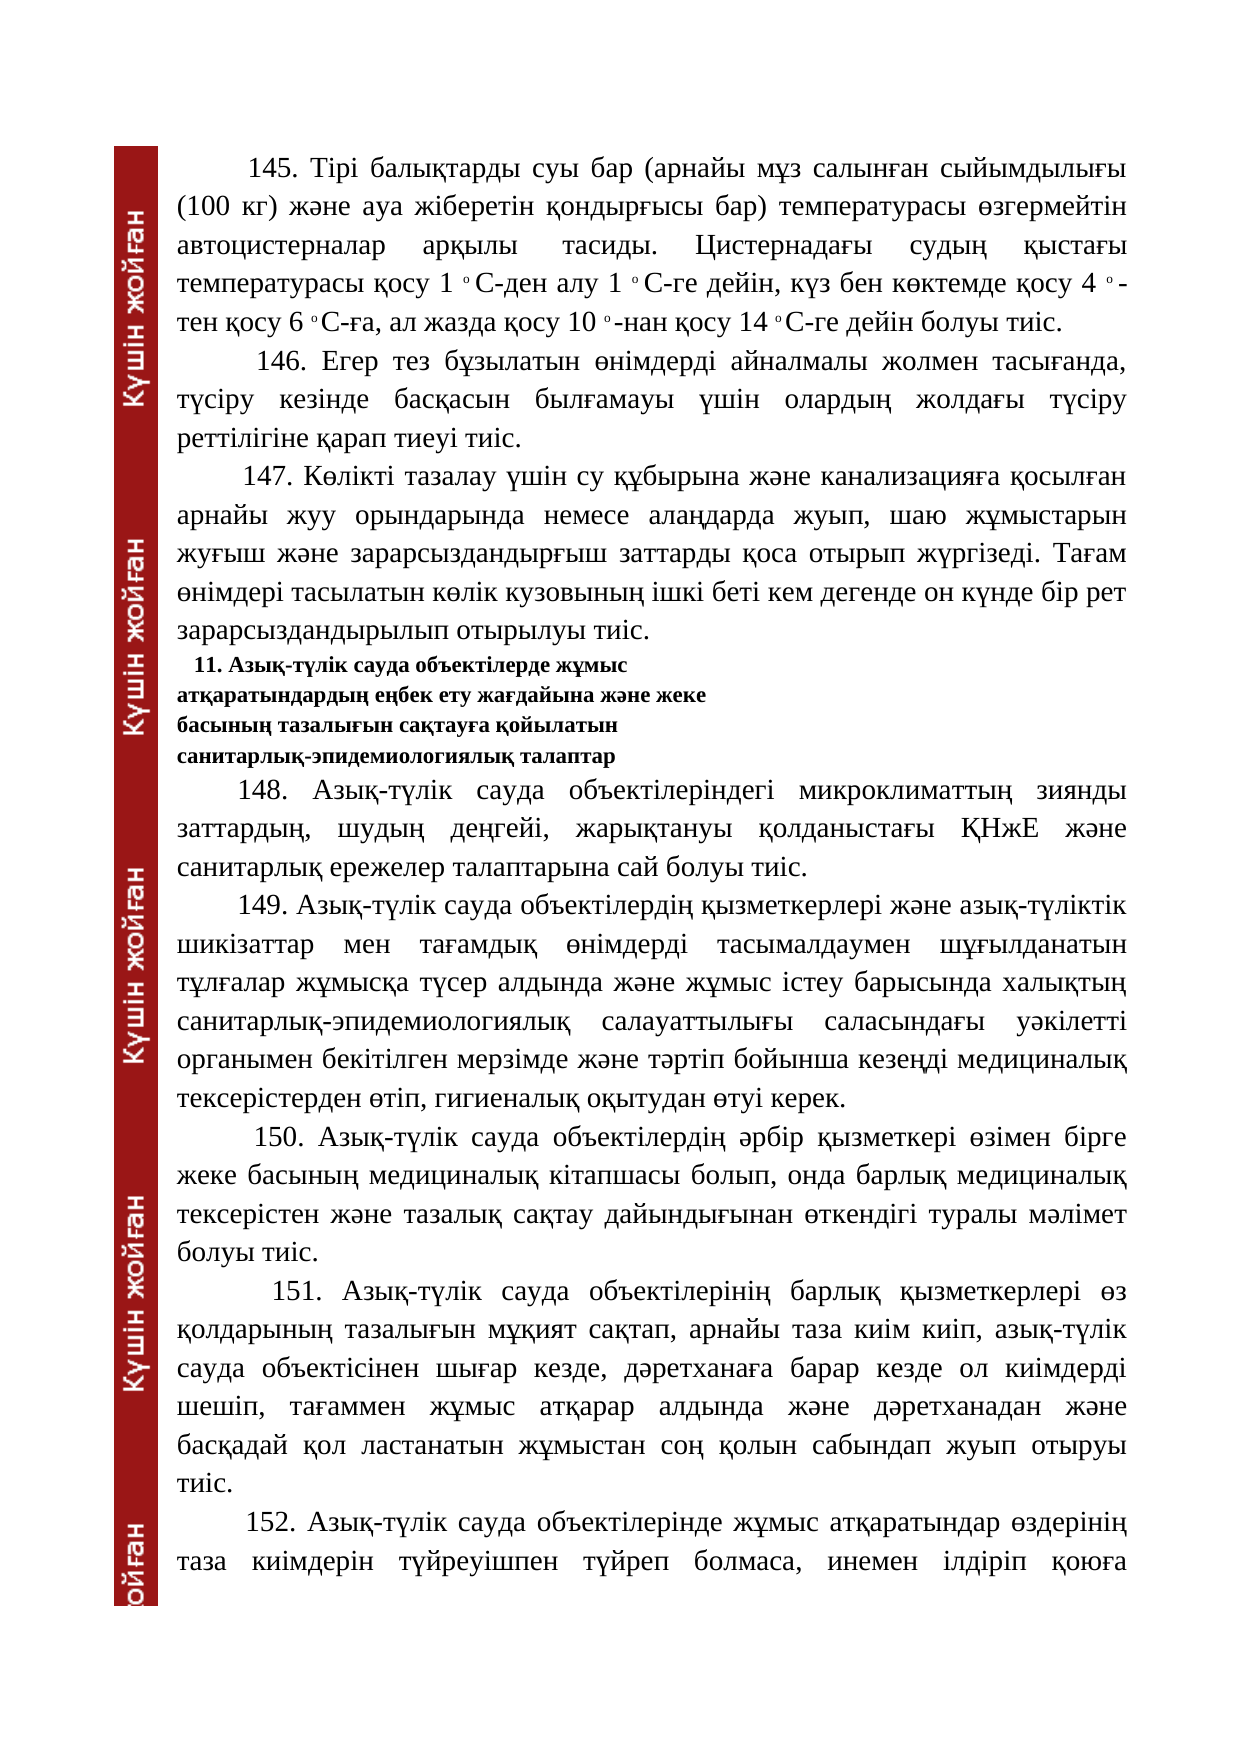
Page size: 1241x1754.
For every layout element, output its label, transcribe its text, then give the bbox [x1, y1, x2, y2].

text 145. Тірі балықтарды суы бар (арнайы мұз салынған сыйымдылығы (100 кг) және ауа жіберетін қондырғысы бар) температурасы өзгермейтін автоцистерналар арқылы тасиды. Цистернадағы судың қыстағы температурасы қосу 1 о С-ден алу 1 о С-ге дейін, күз бен көктемде қосу 4 о -тен қосу 6 о С-ға, ал жазда қосу 10 о -нан қосу 14 о С-ге дейін болуы тиіс. [112, 150, 1128, 338]
picture [114, 1499, 158, 1504]
picture [114, 1576, 158, 1606]
text 11. Азық-түлік сауда объектілерде жұмыс атқаратындардың еңбек ету жағдайына және жеке басының тазалығын сақтауға қойылатын санитарлық-эпидемиологиялық талаптар [112, 651, 1128, 768]
text 147. Көлікті тазалау үшін су құбырына және канализацияға қосылған арнайы жуу орындарында немесе алаңдарда жуып, шаю жұмыстарын жуғыш және зарарсыздандырғыш заттарды қоса отырып жүргізеді. Тағам өнімдері тасылатын көлік кузовының ішкі беті кем дегенде он күнде бір рет зарарсыздандырылып отырылуы тиіс. [112, 458, 1128, 646]
picture [114, 882, 158, 887]
text 146. Егер тез бұзылатын өнімдерді айналмалы жолмен тасығанда, түсіру кезінде басқасын былғамауы үшін олардың жолдағы түсіру реттілігіне қарап тиеуі тиіс. [112, 343, 1128, 453]
text 151. Азық-түлік сауда объектілерінің барлық қызметкерлері өз қолдарының тазалығын мұқият сақтап, арнайы таза киім киіп, азық-түлік сауда объектісінен шығар кезде, дәретханаға барар кезде ол киімдерді шешіп, тағаммен жұмыс атқарар алдында және дәретханадан және басқадай қол ластанатын жұмыстан соң қолын сабындап жуып отыруы тиіс. [112, 1273, 1128, 1499]
picture [114, 453, 158, 458]
picture [114, 1114, 158, 1119]
picture [114, 338, 158, 343]
picture [114, 1268, 158, 1273]
picture [114, 646, 158, 651]
text 149. Азық-түлік сауда объектілердің қызметкерлері және азық-түліктік шикізаттар мен тағамдық өнімдерді тасымалдаумен шұғылданатын тұлғалар жұмысқа түсер алдында және жұмыс істеу барысында халықтың санитарлық-эпидемиологиялық салауаттылығы саласындағы уәкілетті органымен бекітілген мерзімде және тәртіп бойынша кезеңді медициналық тексерістерден өтіп, гигиеналық оқытудан өтуі керек. [112, 887, 1128, 1114]
text 150. Азық-түлік сауда объектілердің әрбір қызметкері өзімен бірге жеке басының медициналық кітапшасы болып, онда барлық медициналық тексерістен және тазалық сақтау дайындығынан өткендігі туралы мәлімет болуы тиіс. [112, 1119, 1128, 1268]
picture [114, 146, 158, 150]
text 148. Азық-түлік сауда объектілеріндегі микроклиматтың зиянды заттардың, шудың деңгейі, жарықтануы қолданыстағы ҚНжЕ және санитарлық ережелер талаптарына сай болуы тиіс. [112, 772, 1128, 882]
picture [114, 768, 158, 772]
